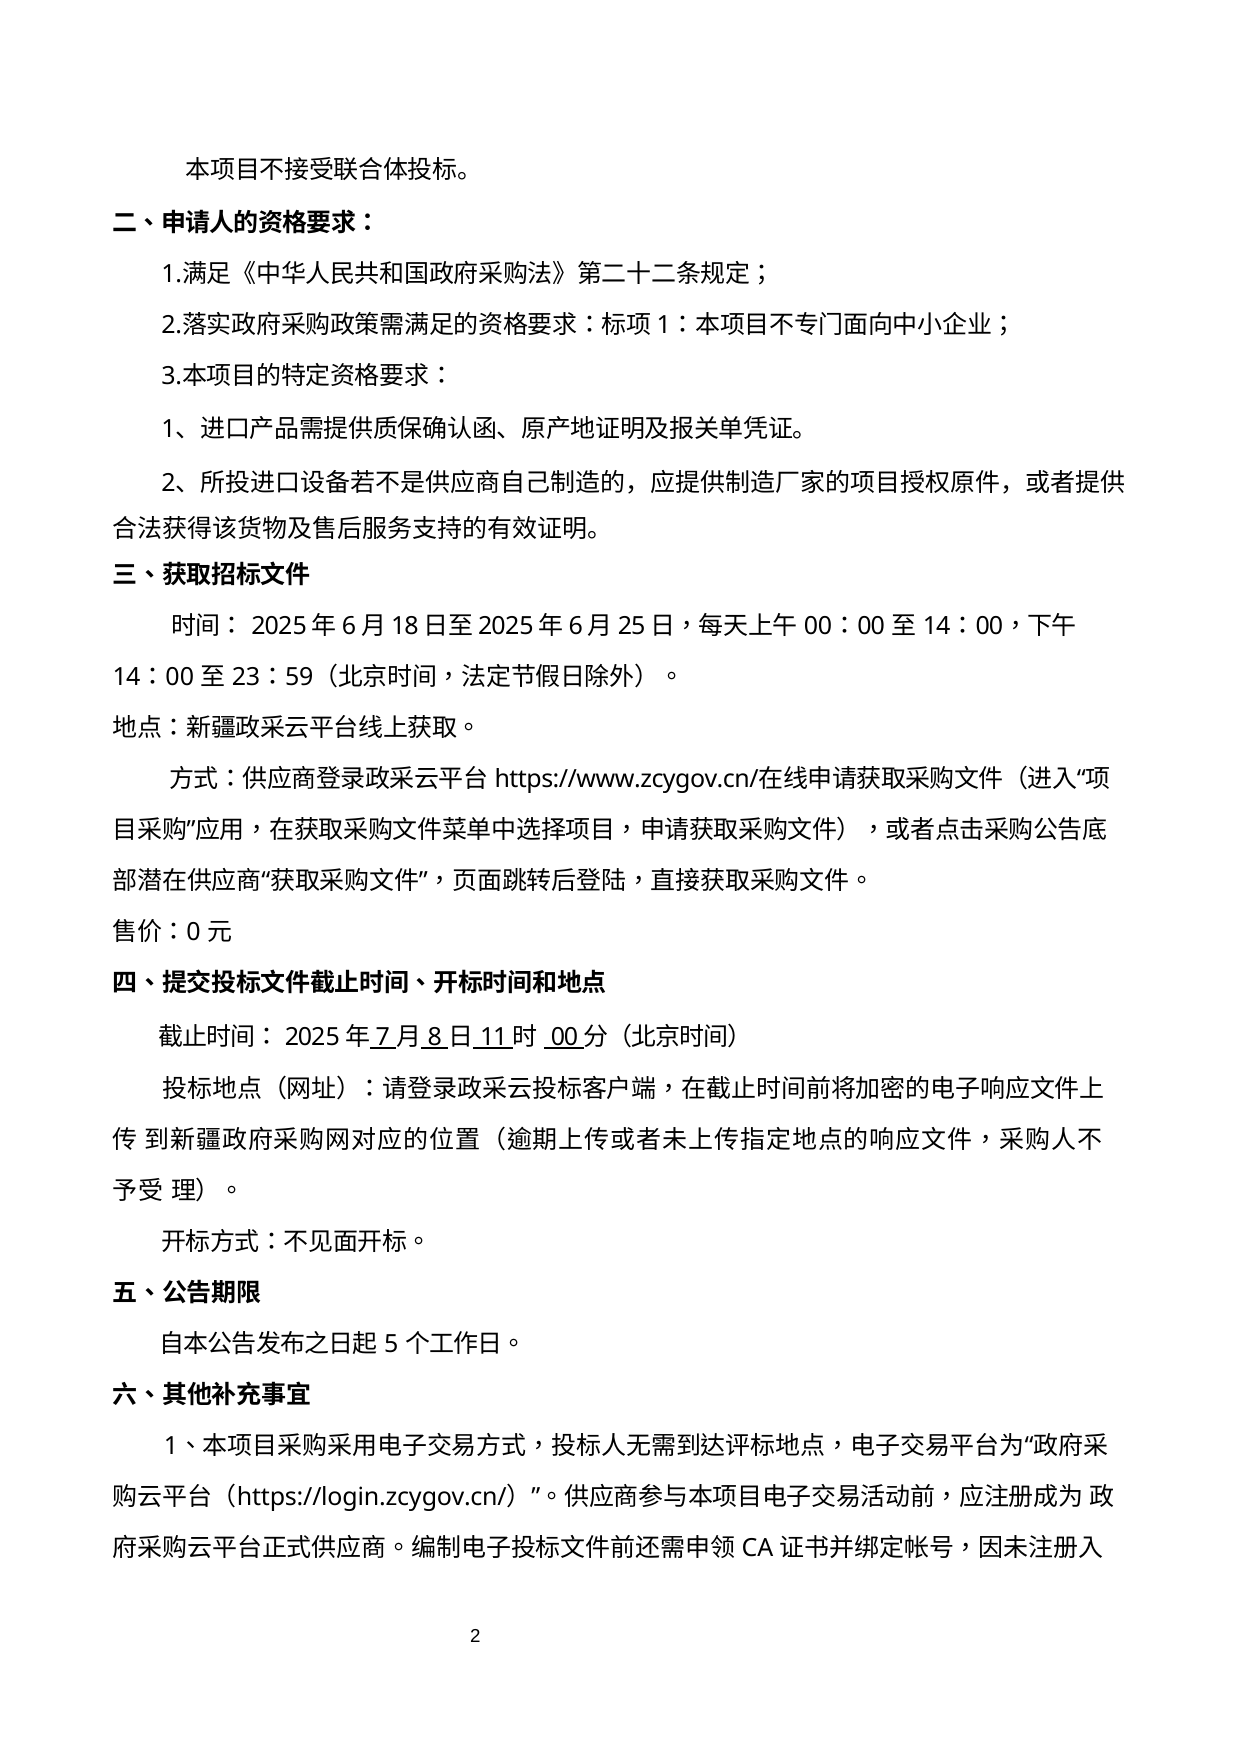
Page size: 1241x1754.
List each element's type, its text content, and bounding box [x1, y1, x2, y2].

text 1、进口产品需提供质保确认函、原产地证明及报关单凭证。 [112, 408, 1128, 445]
text 四、提交投标文件截止时间、开标时间和地点 [112, 965, 1128, 999]
text 1.满足《中华人民共和国政府采购法》第二十二条规定； [112, 255, 1128, 289]
text 开标方式：不见面开标。 [112, 1223, 1128, 1258]
text 地点：新疆政采云平台线上获取。 [112, 710, 1128, 744]
text 方式：供应商登录政采云平台 https://www.zcygov.cn/在线申请获取采购文件（进入“项 目采购”应用，在获取采购文件菜单中选择项目，申请获取采购文件），或者点击采购公告底 部潜在供应商“获取采购文件”，页面跳转后登陆，直接获取采购文件。 [112, 761, 1128, 897]
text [112, 1428, 1128, 1564]
text 2.落实政府采购政策需满足的资格要求：标项1：本项目不专门面向中小企业； [112, 306, 1128, 341]
text 截止时间： 2025年 7 月 8 日 11 时 00 分（北京时间） [112, 1016, 1128, 1052]
text 自本公告发布之日起 5 个工作日。 [112, 1326, 1128, 1360]
text 2、所投进口设备若不是供应商自己制造的，应提供制造厂家的项目授权原件，或者提供合法获得该货物及售后服务支持的有效证明。 [112, 463, 1128, 542]
text 售价：0 元 [112, 914, 1128, 948]
text 五、公告期限 [112, 1274, 1128, 1309]
text 六、其他补充事宜 [112, 1377, 1128, 1411]
text 三、获取招标文件 [112, 557, 1128, 591]
text 3.本项目的特定资格要求： [112, 357, 1128, 392]
text 二、申请人的资格要求： [112, 204, 1128, 238]
text 时间： 2025年6月18日至2025年6月25日，每天上午 00：00 至 14：00，下午 14：00 至 23：59（北京时间，法定节假日除外）。 [112, 608, 1128, 693]
text 本项目不接受联合体投标。 [112, 150, 1128, 186]
text 投标地点（网址）：请登录政采云投标客户端，在截止时间前将加密的电子响应文件上传 到新疆政府采购网对应的位置（逾期上传或者未上传指定地点的响应文件，采购人不予受 理）。 [112, 1070, 1128, 1207]
